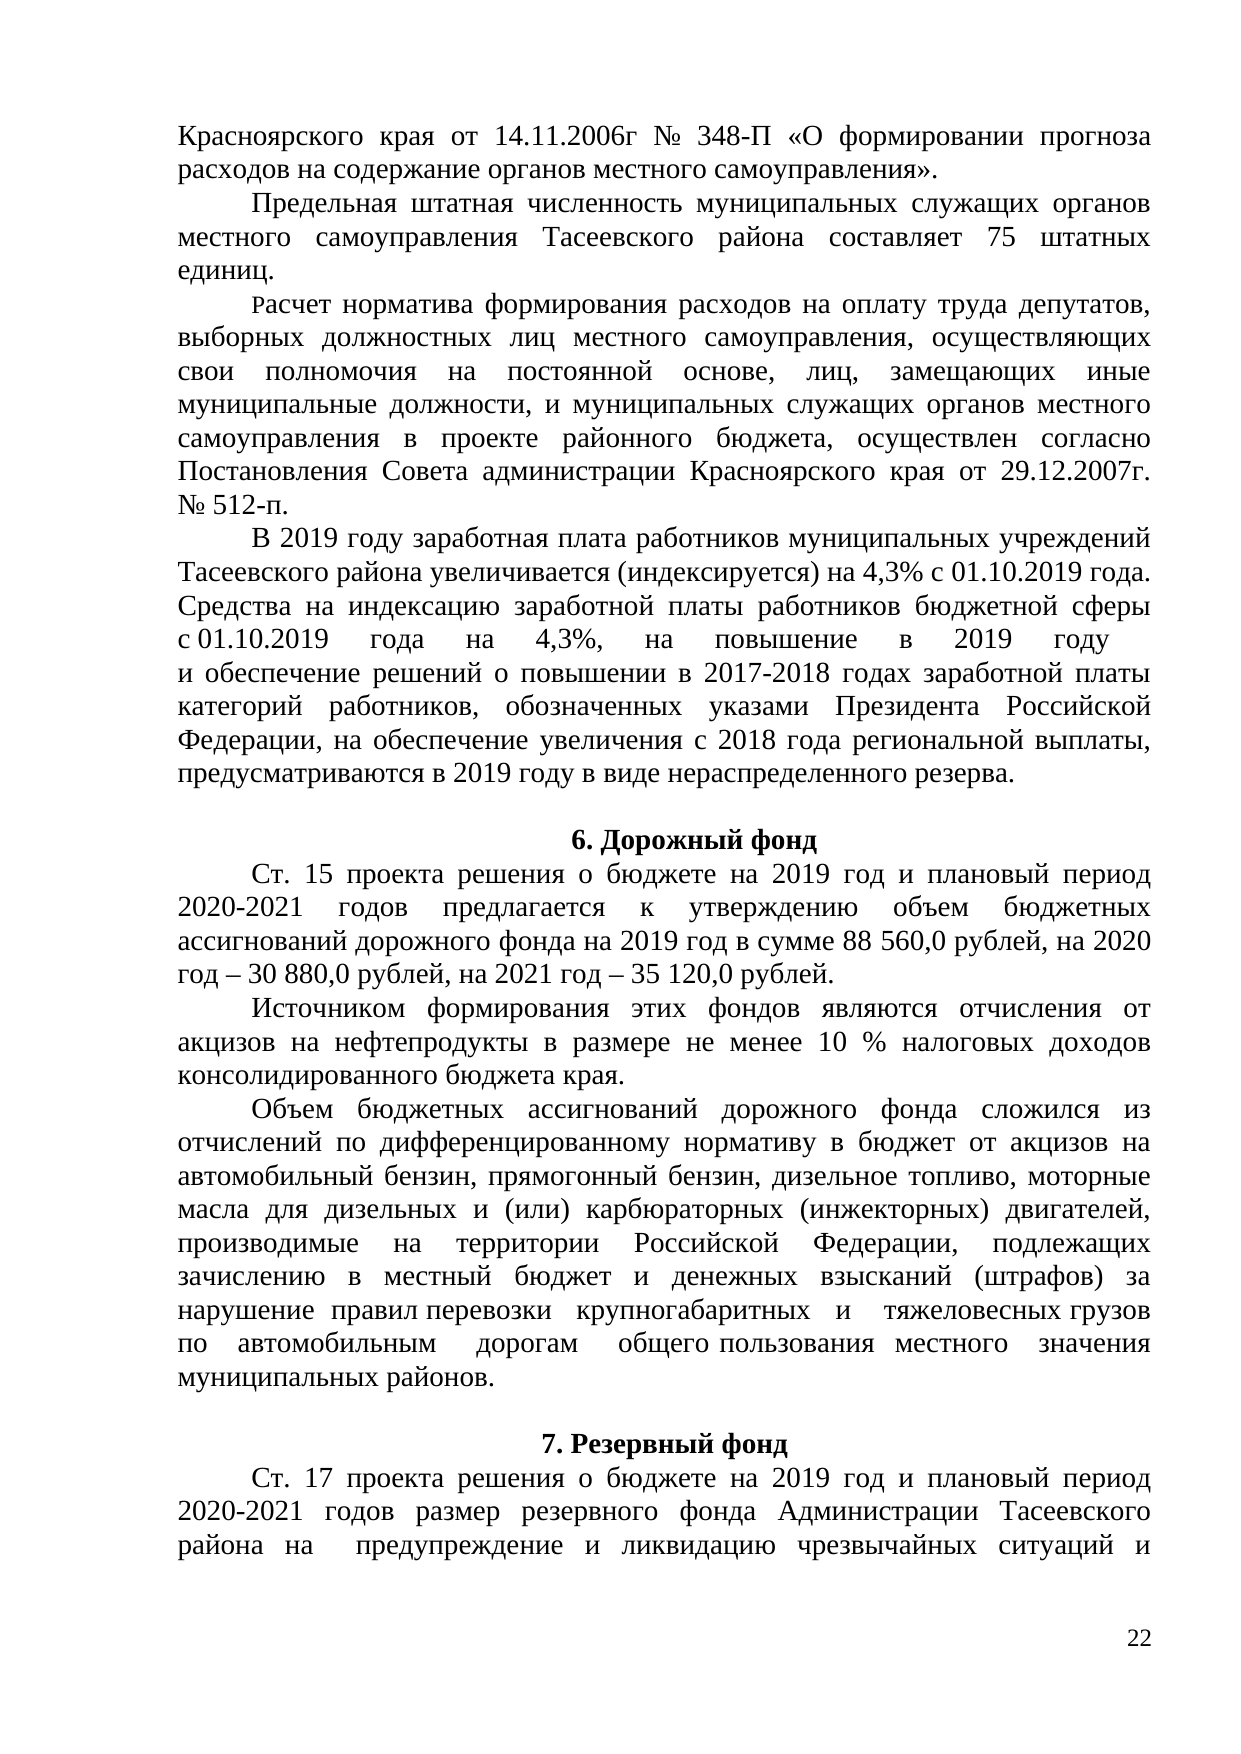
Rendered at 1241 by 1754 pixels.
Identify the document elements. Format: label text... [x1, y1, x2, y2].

text Источником формирования этих фондов являются отчисления от акцизов на нефтепродукты в размере не менее 10 % налоговых доходов консолидированного бюджета края. [177, 990, 1152, 1091]
text Расчет норматива формирования расходов на оплату труда депутатов, выборных должностных лиц местного самоуправления, осуществляющих свои полномочия на постоянной основе, лиц, замещающих иные муниципальные должности, и муниципальных служащих органов местного самоуправления в проекте районного бюджета, осуществлен согласно Постановления Совета администрации Красноярского края от 29.12.2007г. № 512-п. [177, 286, 1152, 521]
text Объем бюджетных ассигнований дорожного фонда сложился из отчислений по дифференцированному нормативу в бюджет от акцизов на автомобильный бензин, прямогонный бензин, дизельное топливо, моторные масла для дизельных и (или) карбюраторных (инжекторных) двигателей, производимые на территории Российской Федерации, подлежащих зачислению в местный бюджет и денежных взысканий (штрафов) за нарушение правил перевозки крупногабаритных и тяжеловесных грузов по автомобильным дорогам общего пользования местного значения муниципальных районов. [177, 1091, 1152, 1393]
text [177, 118, 1152, 185]
text 6. Дорожный фонд [177, 822, 1152, 856]
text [177, 1460, 1152, 1560]
text 7. Резервный фонд [177, 1426, 1152, 1460]
text Предельная штатная численность муниципальных служащих органов местного самоуправления Тасеевского района составляет 75 штатных единиц. [177, 185, 1152, 286]
text Ст. 15 проекта решения о бюджете на 2019 год и плановый период 2020-2021 годов предлагается к утверждению объем бюджетных ассигнований дорожного фонда на 2019 год в сумме 88 560,0 рублей, на 2020 год – 30 880,0 рублей, на 2021 год – 35 120,0 рублей. [177, 856, 1152, 990]
text В 2019 году заработная плата работников муниципальных учреждений Тасеевского района увеличивается (индексируется) на 4,3% с 01.10.2019 года. Средства на индексацию заработной платы работников бюджетной сферы с 01.10.2019 года на 4,3%, на повышение в 2019 году и обеспечение решений о повышении в 2017-2018 годах заработной платы категорий работников, обозначенных указами Президента Российской Федерации, на обеспечение увеличения с 2018 года региональной выплаты, предусматриваются в 2019 году в виде нераспределенного резерва. [177, 521, 1152, 789]
